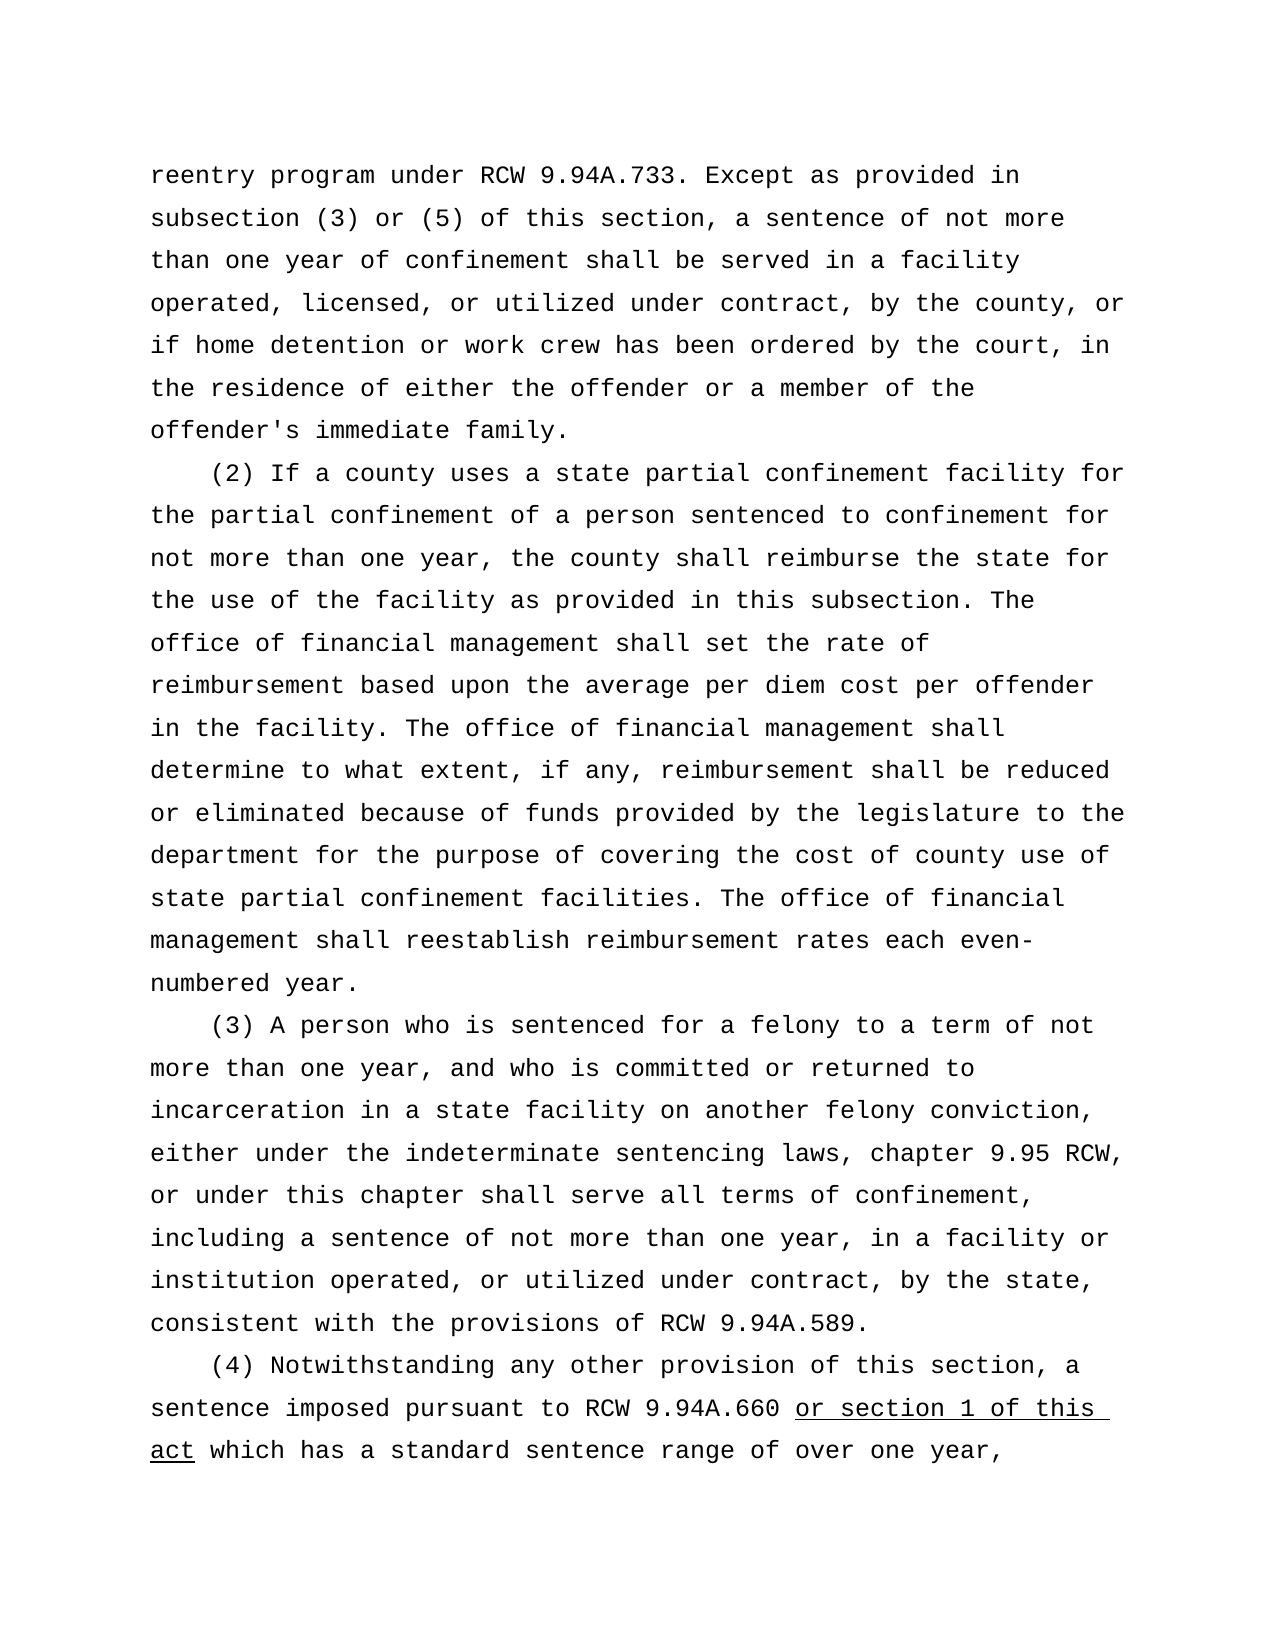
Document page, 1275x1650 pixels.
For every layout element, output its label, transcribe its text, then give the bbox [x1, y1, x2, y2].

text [150, 150, 1125, 447]
text (3) A person who is sentenced for a felony to a term of not more than one year, and who is committed or returned to incarceration in a state facility on another felony conviction, either under the indeterminate sentencing laws, chapter 9.95 RCW, or under this chapter shall serve all terms of confinement, including a sentence of not more than one year, in a facility or institution operated, or utilized under contract, by the state, consistent with the provisions of RCW 9.94A.589. [150, 1000, 1125, 1340]
text (2) If a county uses a state partial confinement facility for the partial confinement of a person sentenced to confinement for not more than one year, the county shall reimburse the state for the use of the facility as provided in this subsection. The office of financial management shall set the rate of reimbursement based upon the average per diem cost per offender in the facility. The office of financial management shall determine to what extent, if any, reimbursement shall be reduced or eliminated because of funds provided by the legislature to the department for the purpose of covering the cost of county use of state partial confinement facilities. The office of financial management shall reestablish reimbursement rates each even-numbered year. [150, 447, 1125, 1000]
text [150, 1340, 1125, 1467]
